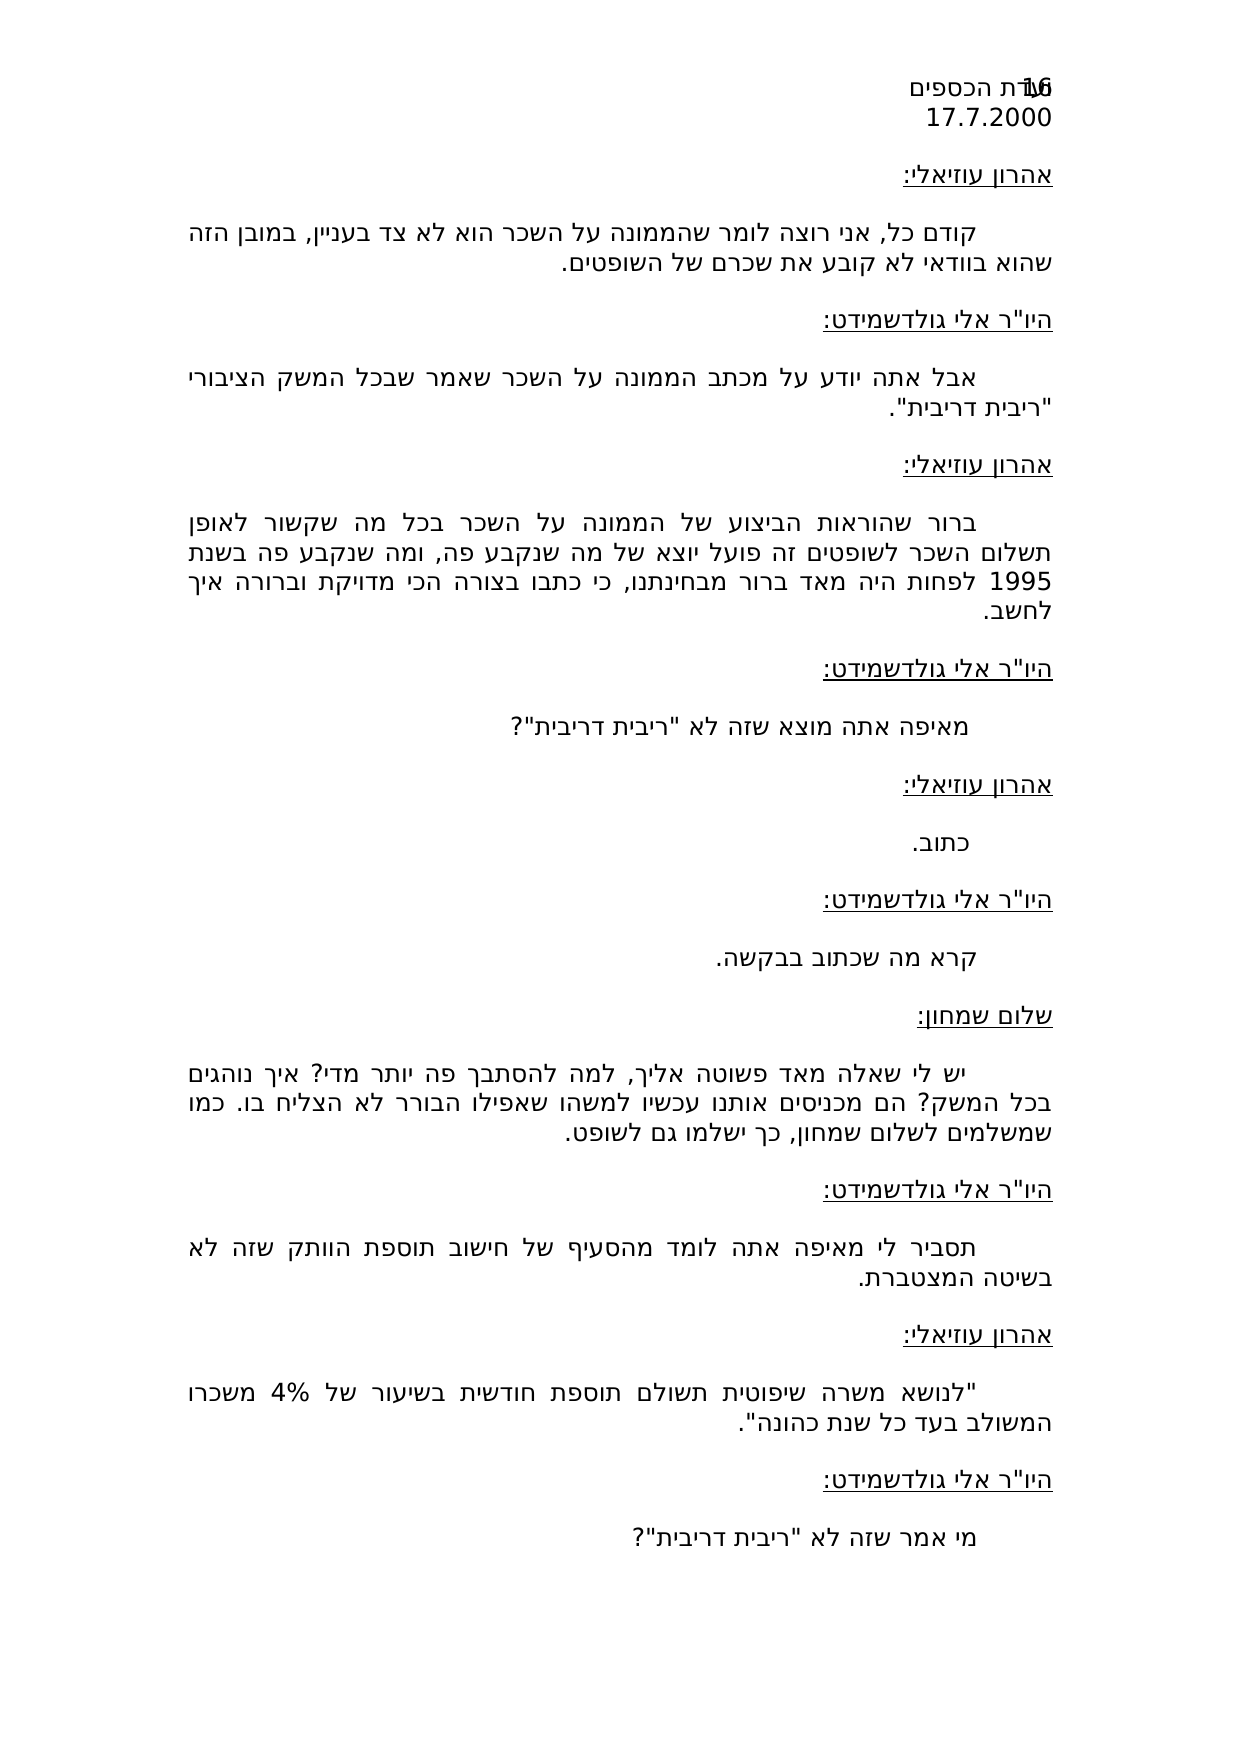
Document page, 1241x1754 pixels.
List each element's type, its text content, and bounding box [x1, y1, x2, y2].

text אבל אתה יודע על מכתב הממונה על השכר שאמר שבכל המשק הציבורי "ריבית דריבית". [187, 363, 1053, 422]
text אהרון עוזיאלי: [187, 1321, 1053, 1350]
text היו"ר אלי גולדשמידט: [187, 1176, 1053, 1205]
text קרא מה שכתוב בבקשה. [187, 943, 1053, 973]
text שלום שמחון: [187, 1001, 1053, 1031]
text קודם כל, אני רוצה לומר שהממונה על השכר הוא לא צד בעניין, במובן הזה שהוא בוודאי לא קובע את שכרם של השופטים. [187, 218, 1053, 277]
text אהרון עוזיאלי: [187, 161, 1053, 190]
text מאיפה אתה מוצא שזה לא "ריבית דריבית"? [187, 712, 1053, 741]
text כתוב. [187, 828, 1053, 857]
text "לנושא משרה שיפוטית תשולם תוספת חודשית בשיעור של 4% משכרו המשולב בעד כל שנת כהונה". [187, 1378, 1053, 1437]
text אהרון עוזיאלי: [187, 770, 1053, 799]
text היו"ר אלי גולדשמידט: [187, 1466, 1053, 1495]
text היו"ר אלי גולדשמידט: [187, 306, 1053, 335]
text ברור שהוראות הביצוע של הממונה על השכר בכל מה שקשור לאופן תשלום השכר לשופטים זה פועל יוצא של מה שנקבע פה, ומה שנקבע פה בשנת 1995 לפחות היה מאד ברור מבחינתנו, כי כתבו בצורה הכי מדויקת וברורה איך לחשב. [187, 508, 1053, 625]
text יש לי שאלה מאד פשוטה אליך, למה להסתבך פה יותר מדי? איך נוהגים בכל המשק? הם מכניסים אותנו עכשיו למשהו שאפילו הבורר לא הצליח בו. כמו שמשלמים לשלום שמחון, כך ישלמו גם לשופט. [187, 1059, 1053, 1147]
text תסביר לי מאיפה אתה לומד מהסעיף של חישוב תוספת הוותק שזה לא בשיטה המצטברת. [187, 1233, 1053, 1292]
text מי אמר שזה לא "ריבית דריבית"? [187, 1523, 1053, 1553]
text אהרון עוזיאלי: [187, 451, 1053, 480]
text היו"ר אלי גולדשמידט: [187, 886, 1053, 915]
text היו"ר אלי גולדשמידט: [187, 654, 1053, 683]
